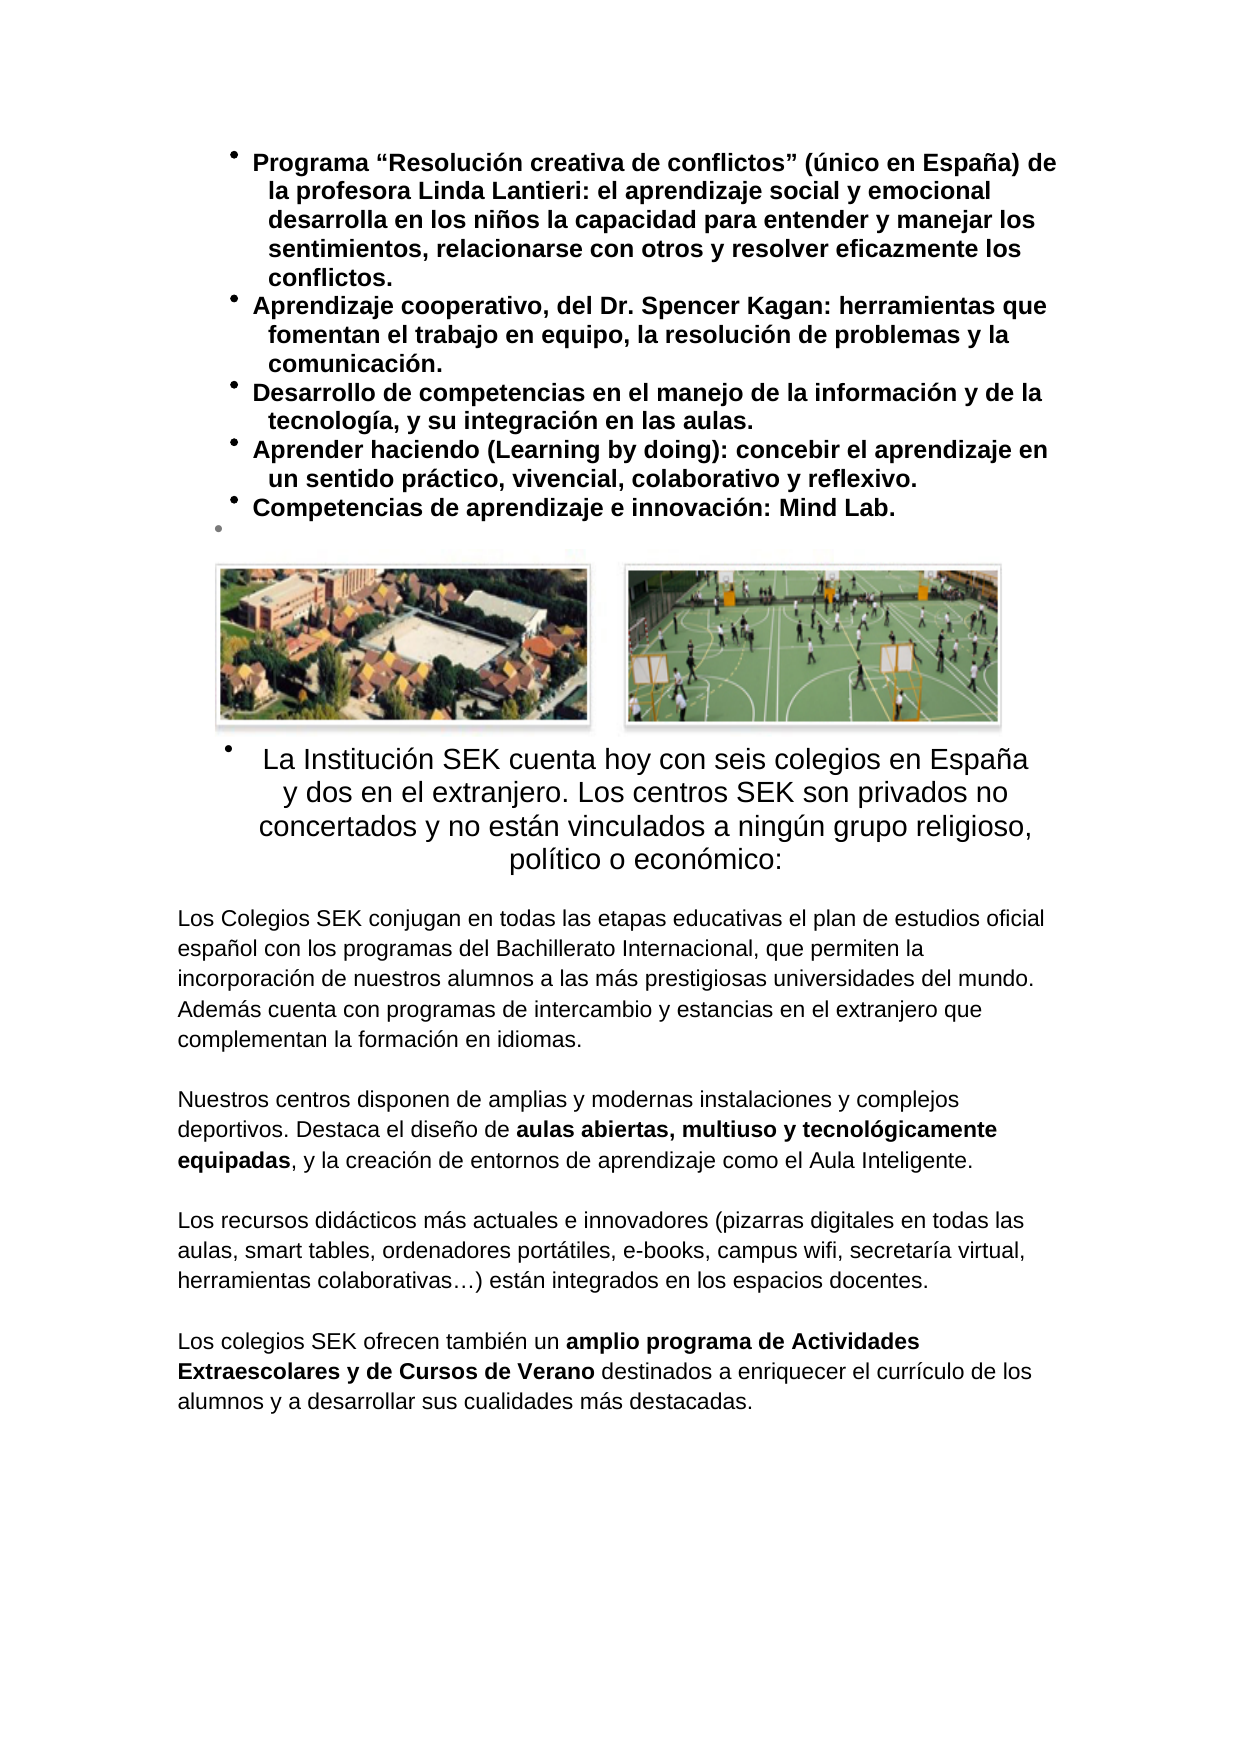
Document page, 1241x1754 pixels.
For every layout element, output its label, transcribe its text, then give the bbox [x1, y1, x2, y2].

picture [214, 549, 1003, 742]
list Aprender haciendo (Learning by doing): concebir el aprendizaje en un sentido práctico, vivencial, colaborativo y reflexivo. [230, 435, 1063, 493]
text Los Colegios SEK conjugan en todas las etapas educativas el plan de estudios oficial español con los programas del Bachillerato Internacional, que permiten la incorporación de nuestros alumnos a las más prestigiosas universidades del mundo. Además cuenta con programas de intercambio y estancias en el extranjero que complementan la formación en idiomas. Nuestros centros disponen de amplias y modernas instalaciones y complejos deportivos. Destaca el diseño de aulas abiertas, multiuso y tecnológicamente equipadas, y la creación de entornos de aprendizaje como el Aula Inteligente. Los recursos didácticos más actuales e innovadores (pizarras digitales en todas las aulas, smart tables, ordenadores portátiles, e-books, campus wifi, secretaría virtual, herramientas colaborativas…) están integrados en los espacios docentes. Los colegios SEK ofrecen también un amplio programa de Actividades Extraescolares y de Cursos de Verano destinados a enriquecer el currículo de los alumnos y a desarrollar sus cualidades más destacadas. [177, 905, 1063, 1415]
list Desarrollo de competencias en el manejo de la información y de la tecnología, y su integración en las aulas. [230, 378, 1063, 435]
list Programa “Resolución creativa de conflictos” (único en España) de la profesora Linda Lantieri: el aprendizaje social y emocional desarrolla en los niños la capacidad para entender y manejar los sentimientos, relacionarse con otros y resolver eficazmente los conflictos. [230, 148, 1063, 291]
list La Institución SEK cuenta hoy con seis colegios en España y dos en el extranjero. Los centros SEK son privados no concertados y no están vinculados a ningún grupo religioso, político o económico: [215, 742, 1039, 876]
list Competencias de aprendizaje e innovación: Mind Lab. [230, 493, 1063, 521]
list Aprendizaje cooperativo, del Dr. Spencer Kagan: herramientas que fomentan el trabajo en equipo, la resolución de problemas y la comunicación. [230, 291, 1063, 378]
